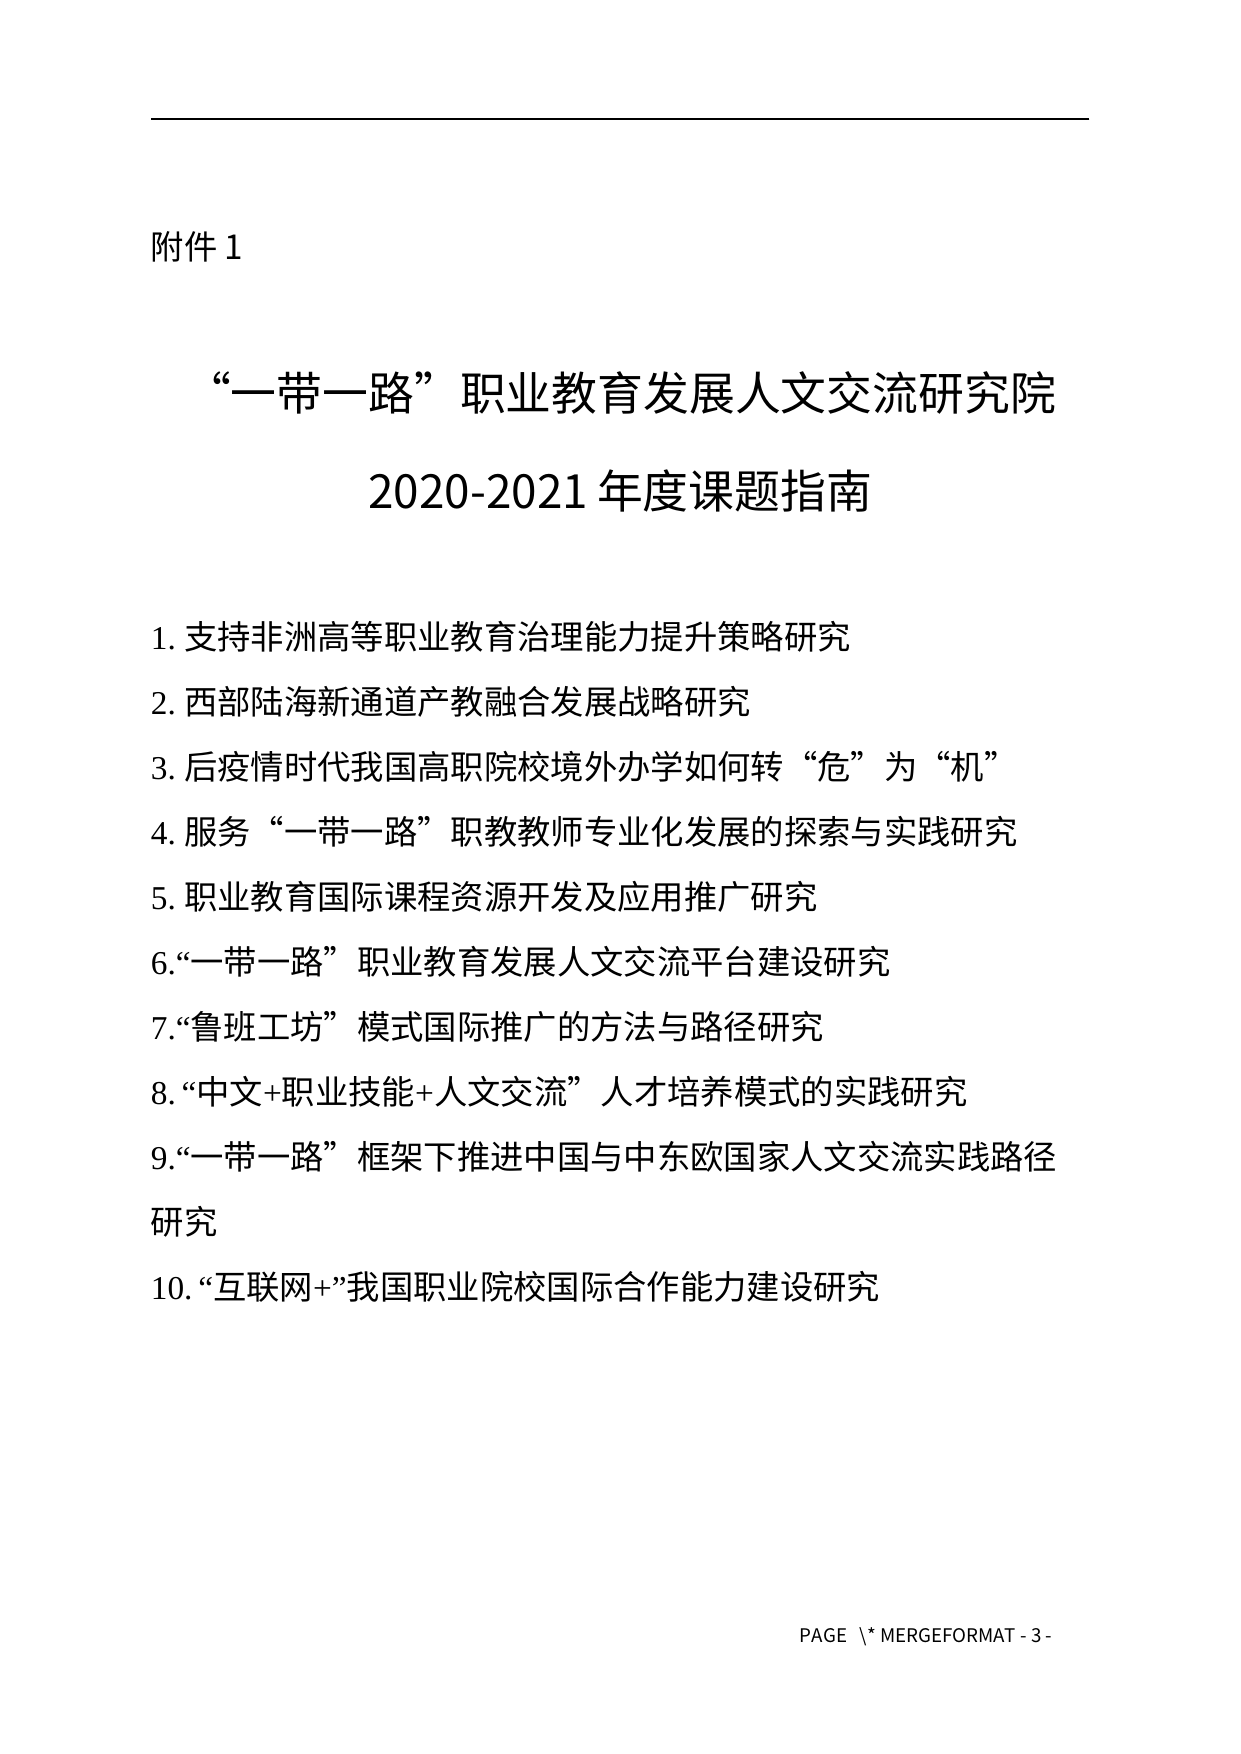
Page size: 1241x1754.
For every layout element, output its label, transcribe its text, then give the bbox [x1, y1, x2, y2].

text 10. “互联网+”我国职业院校国际合作能力建设研究 [151, 1252, 1089, 1317]
text 5. 职业教育国际课程资源开发及应用推广研究 [151, 862, 1089, 927]
text 2. 西部陆海新通道产教融合发展战略研究 [151, 667, 1089, 732]
text 附件1 [151, 212, 1089, 277]
text 4. 服务“一带一路”职教教师专业化发展的探索与实践研究 [151, 797, 1089, 862]
text 9.“一带一路”框架下推进中国与中东欧国家人文交流实践路径研究 [151, 1122, 1089, 1252]
text 2020-2021年度课题指南 [151, 440, 1089, 537]
text 8. “中文+职业技能+人文交流”人才培养模式的实践研究 [151, 1057, 1089, 1122]
text 7.“鲁班工坊”模式国际推广的方法与路径研究 [151, 992, 1089, 1057]
text 3. 后疫情时代我国高职院校境外办学如何转“危”为“机” [151, 732, 1089, 797]
text 6.“一带一路”职业教育发展人文交流平台建设研究 [151, 927, 1089, 992]
text “一带一路”职业教育发展人文交流研究院 [151, 342, 1089, 440]
text 1. 支持非洲高等职业教育治理能力提升策略研究 [151, 602, 1089, 667]
